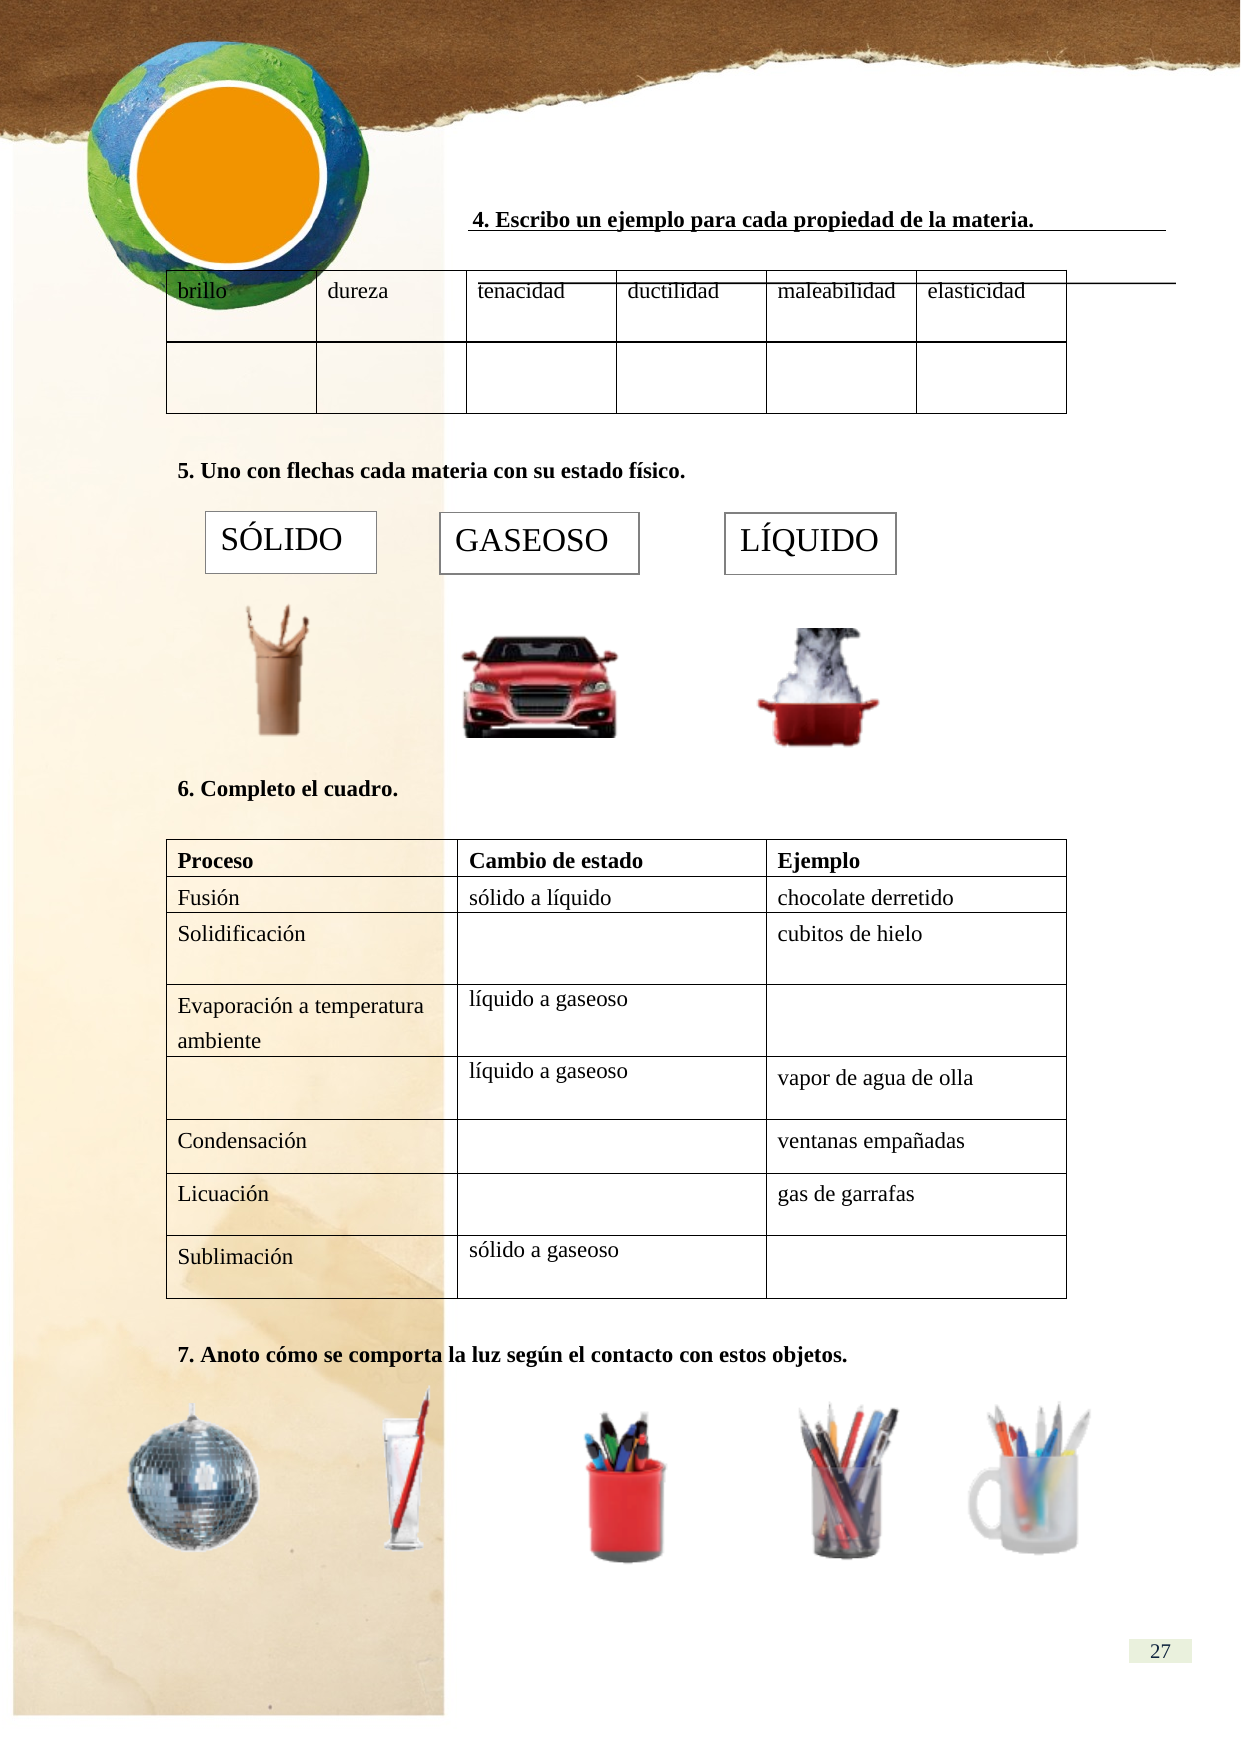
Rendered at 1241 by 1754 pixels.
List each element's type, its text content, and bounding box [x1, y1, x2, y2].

table_cell Evaporación a temperatura ambiente [167, 985, 457, 1056]
table_cell Solidificación [167, 913, 457, 984]
table_cell [458, 913, 766, 984]
table_cell sólido a líquido [458, 877, 766, 912]
table_header Ejemplo [767, 840, 1066, 876]
table_header brillo [167, 271, 316, 341]
table_cell [458, 1120, 766, 1172]
table_cell Sublimación [167, 1236, 457, 1298]
table_cell líquido a gaseoso [458, 985, 766, 1056]
table_cell [767, 1236, 1066, 1298]
text 4. Escribo un ejemplo para cada propiedad de la materia. [472, 199, 1122, 230]
table_cell [767, 343, 916, 413]
table_cell Condensación [167, 1120, 457, 1172]
table_header dureza [317, 271, 466, 341]
table_cell [467, 343, 616, 413]
table_cell chocolate derretido [767, 877, 1066, 912]
table_cell gas de garrafas [767, 1174, 1066, 1235]
table_cell [167, 343, 316, 413]
table_cell [917, 343, 1066, 413]
text 5. Uno con flechas cada materia con su estado físico. [177, 450, 1122, 485]
table_cell sólido a gaseoso [458, 1236, 766, 1298]
table_cell [617, 343, 766, 413]
table_header maleabilidad [767, 285, 916, 341]
table_header tenacidad [467, 271, 616, 341]
table_header elasticidad [917, 285, 1066, 341]
table_cell [767, 985, 1066, 1056]
table_cell [458, 1174, 766, 1235]
table_cell líquido a gaseoso [458, 1057, 766, 1119]
table_cell cubitos de hielo [767, 913, 1066, 984]
table_cell [167, 1057, 457, 1119]
table_header ductilidad [617, 285, 766, 341]
picture [0, 0, 1241, 1754]
table_header Proceso [167, 840, 457, 876]
table_cell vapor de agua de olla [767, 1057, 1066, 1119]
table_cell ventanas empañadas [767, 1120, 1066, 1172]
table_cell Licuación [167, 1174, 457, 1235]
text 6. Completo el cuadro. [177, 768, 1122, 804]
table_cell [317, 343, 466, 413]
table_header Cambio de estado [458, 840, 766, 876]
list 7. Anoto cómo se comporta la luz según el contacto con estos objetos. [177, 1334, 1122, 1370]
table_cell Fusión [167, 877, 457, 912]
